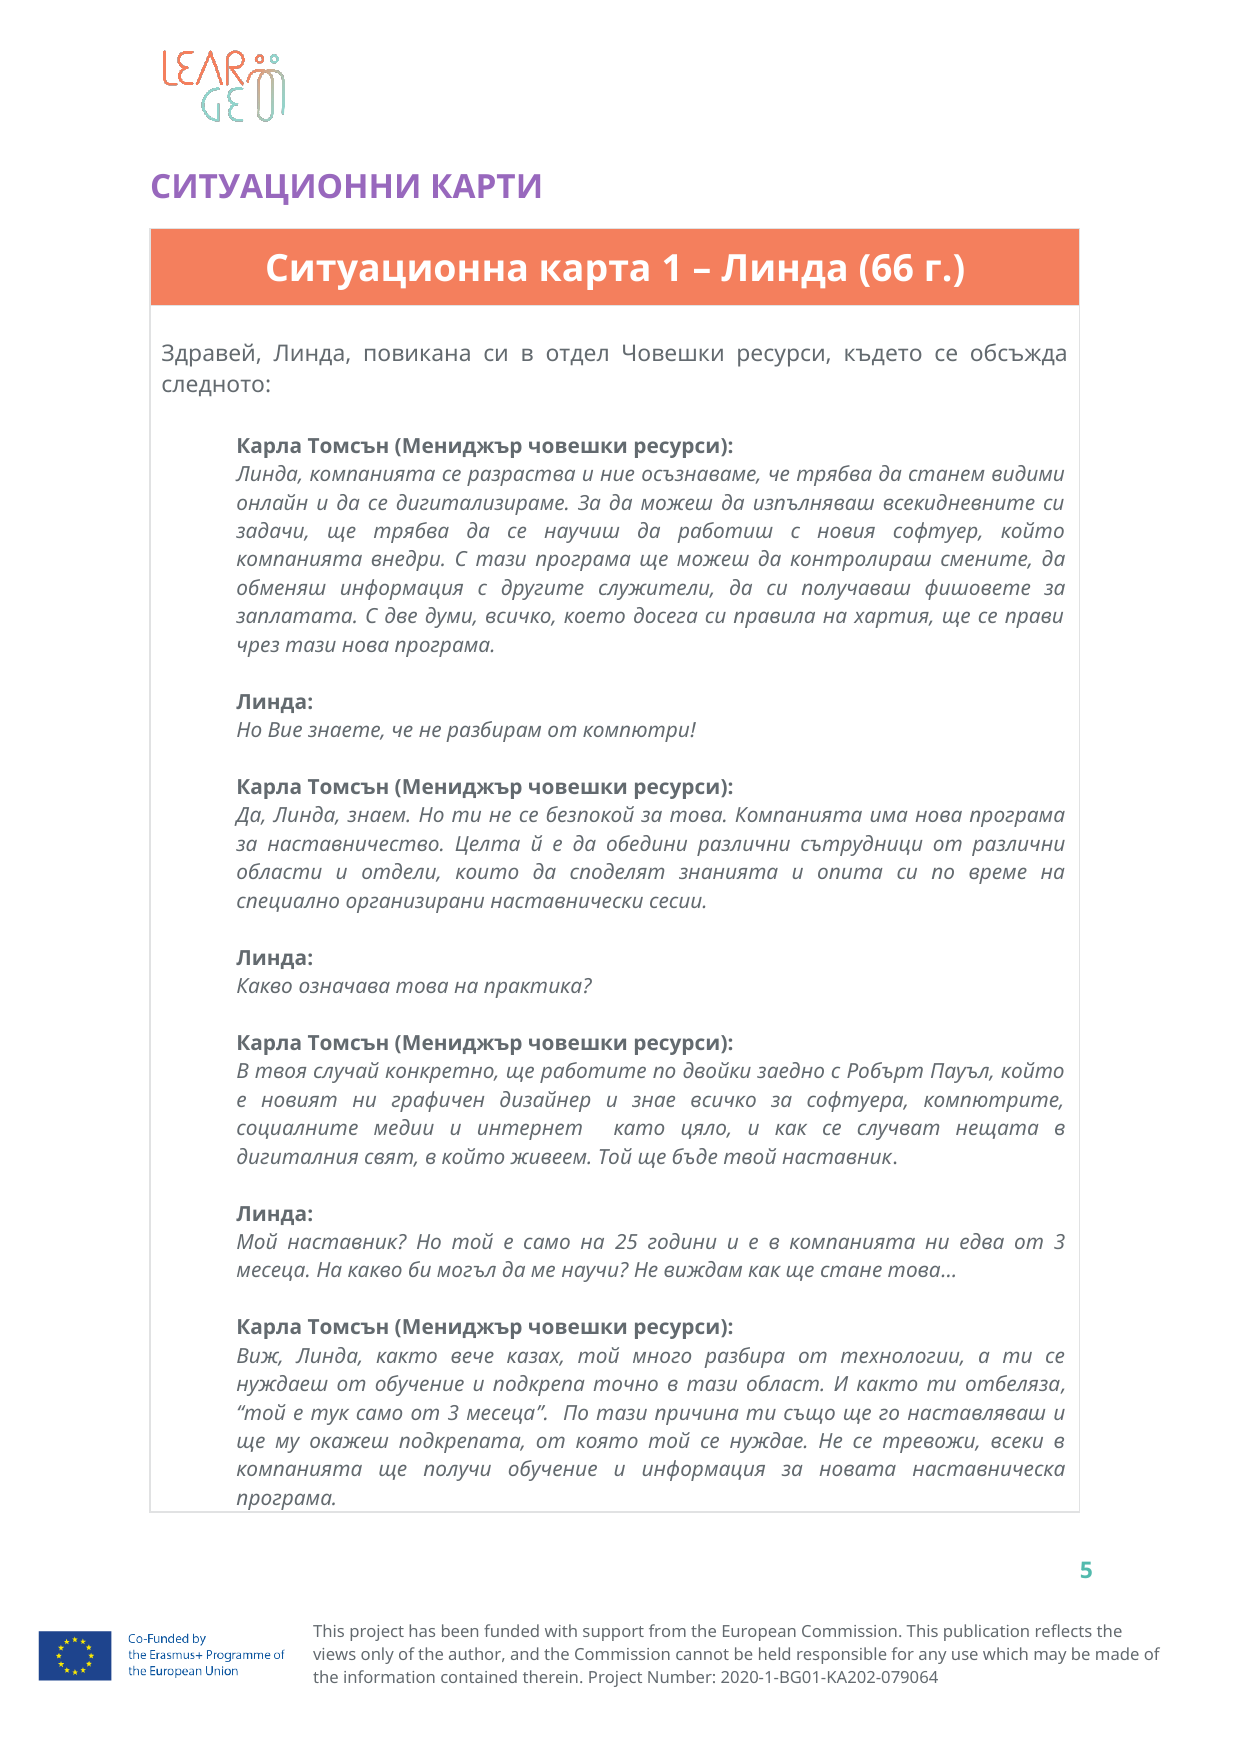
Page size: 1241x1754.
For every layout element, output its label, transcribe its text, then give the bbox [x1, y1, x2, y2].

picture [37, 1629, 289, 1682]
text СИТУАЦИОННИ КАРТИ [150, 162, 1093, 208]
picture [161, 46, 288, 126]
table_header Ситуационна карта 1 – Линда (66 г.) [151, 229, 1079, 305]
table_cell Здравей, Линда, повикана си в отдел Човешки ресурси, където се обсъжда следното: Карла Томсън (Мениджър човешки ресурси): Линда, компанията се разраства и ние осъзнаваме, че трябва да станем видими онлайн и да се дигитализираме. За да можеш да изпълняваш всекидневните си задачи, ще трябва да се научиш да работиш с новия софтуер, който компанията внедри. С тази програма ще можеш да контролираш смените, да обменяш информация с другите служители, да си получаваш фишовете за заплатата. С две думи, всичко, което досега си правила на хартия, ще се прави чрез тази нова програма. Линда: Но Вие знаете, че не разбирам от компютри! Карла Томсън (Мениджър човешки ресурси): Да, Линда, знаем. Но ти не се безпокой за това. Компанията има нова програма за наставничество. Целта й е да обедини различни сътрудници от различни области и отдели, които да споделят знанията и опита си по време на специално организирани наставнически сесии. Линда: Какво означава това на практика? Карла Томсън (Мениджър човешки ресурси): В твоя случай конкретно, ще работите по двойки заедно с Робърт Пауъл, който е новият ни графичен дизайнер и знае всичко за софтуера, компютрите, социалните медии и интернет като цяло, и как се случват нещата в дигиталния свят, в който живеем. Той ще бъде твой наставник. Линда: Мой наставник? Но той е само на 25 години и е в компанията ни едва от 3 месеца. На какво би могъл да ме научи? Не виждам как ще стане това… Карла Томсън (Мениджър човешки ресурси): Виж, Линда, както вече казах, той много разбира от технологии, а ти се нуждаеш от обучение и подкрепа точно в тази област. И както ти отбеляза, “той е тук само от 3 месеца”. По тази причина ти също ще го наставляваш и ще му окажеш подкрепата, от която той се нуждае. Не се тревожи, всеки в компанията ще получи обучение и информация за новата наставническа програма. [151, 306, 1079, 1511]
